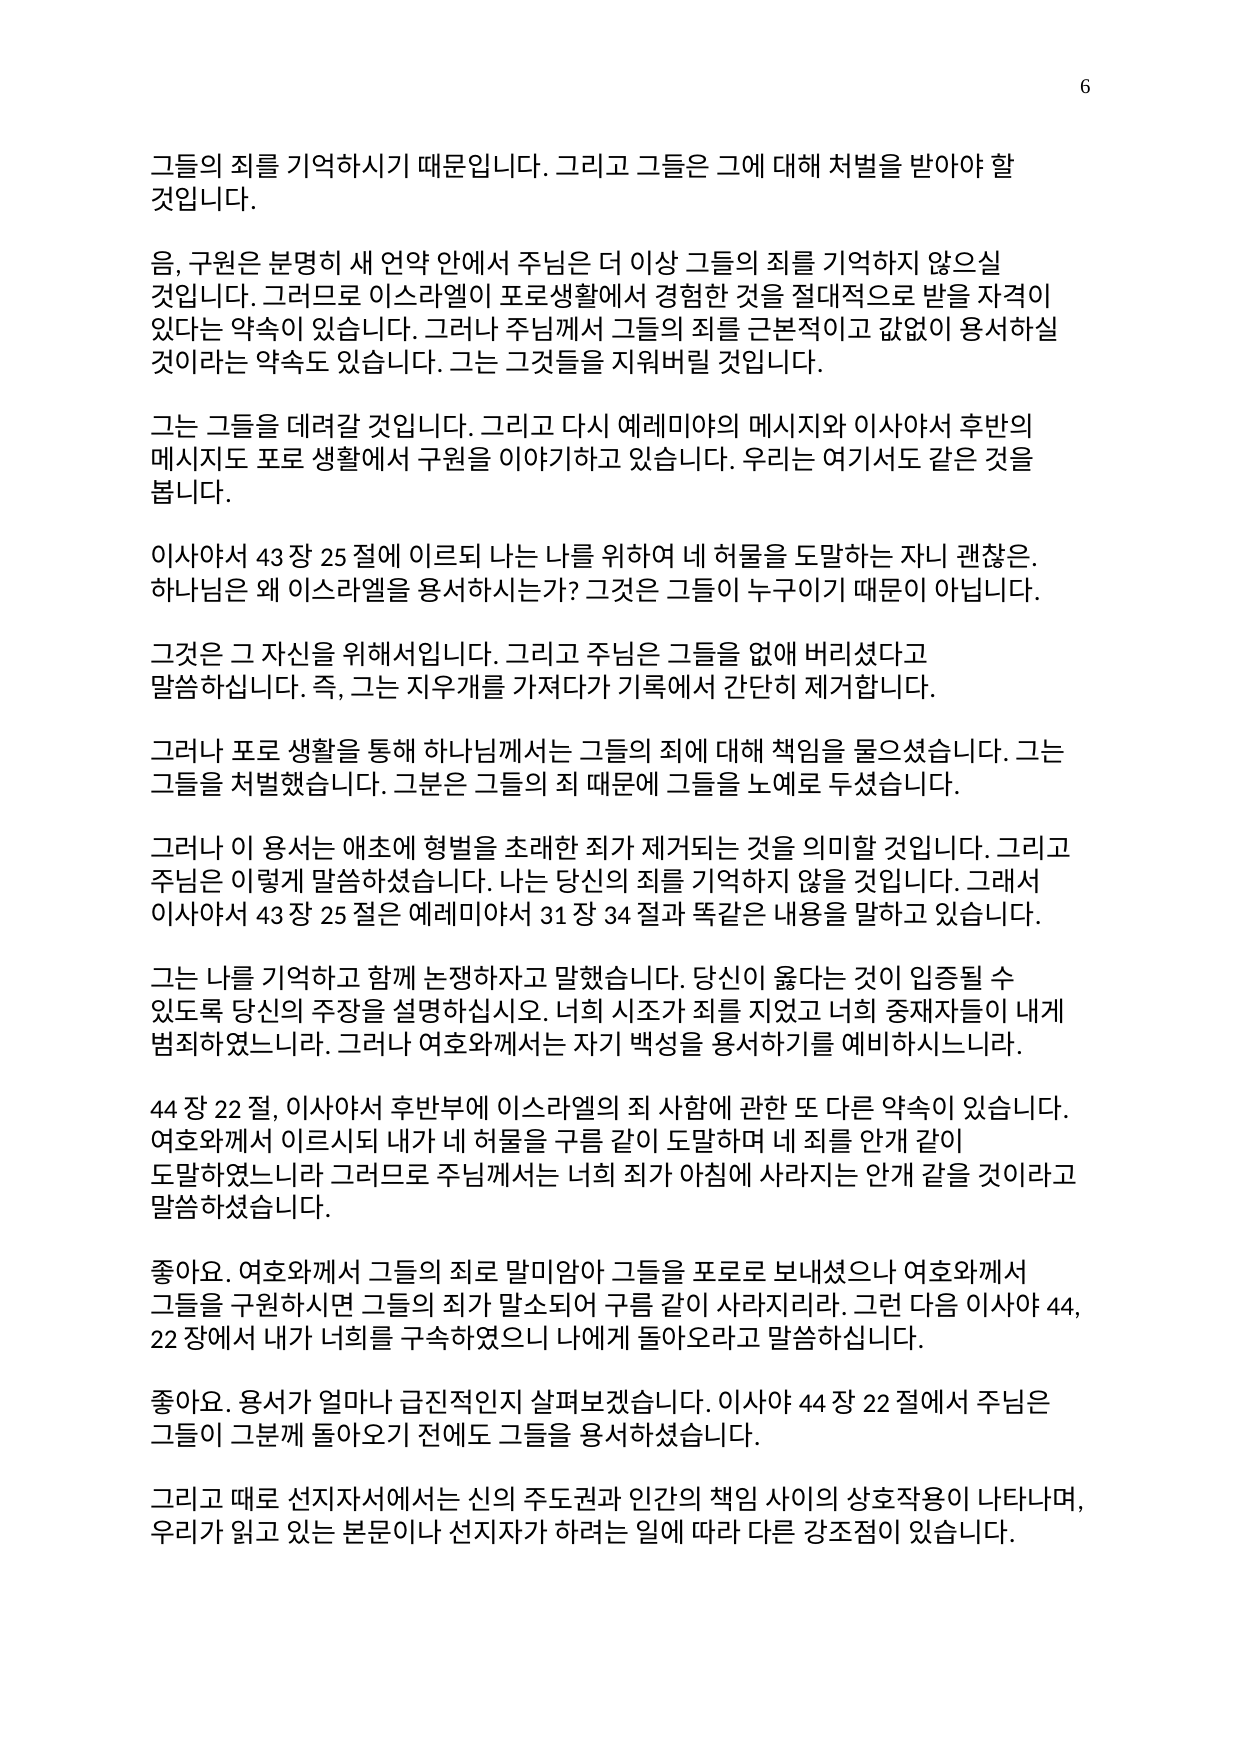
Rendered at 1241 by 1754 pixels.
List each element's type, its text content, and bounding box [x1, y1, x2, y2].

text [150, 150, 1090, 216]
text 음, 구원은 분명히 새 언약 안에서 주님은 더 이상 그들의 죄를 기억하지 않으실 것입니다. 그러므로 이스라엘이 포로생활에서 경험한 것을 절대적으로 받을 자격이 있다는 약속이 있습니다. 그러나 주님께서 그들의 죄를 근본적이고 값없이 용서하실 것이라는 약속도 있습니다. 그는 그것들을 지워버릴 것입니다. [150, 247, 1090, 379]
text 그것은 그 자신을 위해서입니다. 그리고 주님은 그들을 없애 버리셨다고 말씀하십니다. 즉, 그는 지우개를 가져다가 기록에서 간단히 제거합니다. [150, 638, 1090, 704]
text 44장 22절, 이사야서 후반부에 이스라엘의 죄 사함에 관한 또 다른 약속이 있습니다. 여호와께서 이르시되 내가 네 허물을 구름 같이 도말하며 네 죄를 안개 같이 도말하였느니라 그러므로 주님께서는 너희 죄가 아침에 사라지는 안개 같을 것이라고 말씀하셨습니다. [150, 1093, 1090, 1225]
text 이사야서 43장 25절에 이르되 나는 나를 위하여 네 허물을 도말하는 자니 괜찮은. 하나님은 왜 이스라엘을 용서하시는가? 그것은 그들이 누구이기 때문이 아닙니다. [150, 541, 1090, 607]
text 그는 그들을 데려갈 것입니다. 그리고 다시 예레미야의 메시지와 이사야서 후반의 메시지도 포로 생활에서 구원을 이야기하고 있습니다. 우리는 여기서도 같은 것을 봅니다. [150, 410, 1090, 509]
text 그는 나를 기억하고 함께 논쟁하자고 말했습니다. 당신이 옳다는 것이 입증될 수 있도록 당신의 주장을 설명하십시오. 너희 시조가 죄를 지었고 너희 중재자들이 내게 범죄하였느니라. 그러나 여호와께서는 자기 백성을 용서하기를 예비하시느니라. [150, 962, 1090, 1061]
text 그러나 포로 생활을 통해 하나님께서는 그들의 죄에 대해 책임을 물으셨습니다. 그는 그들을 처벌했습니다. 그분은 그들의 죄 때문에 그들을 노예로 두셨습니다. [150, 735, 1090, 801]
text 좋아요. 용서가 얼마나 급진적인지 살펴보겠습니다. 이사야 44장 22절에서 주님은 그들이 그분께 돌아오기 전에도 그들을 용서하셨습니다. [150, 1386, 1090, 1452]
text 그러나 이 용서는 애초에 형벌을 초래한 죄가 제거되는 것을 의미할 것입니다. 그리고 주님은 이렇게 말씀하셨습니다. 나는 당신의 죄를 기억하지 않을 것입니다. 그래서 이사야서 43장 25절은 예레미야서 31장 34절과 똑같은 내용을 말하고 있습니다. [150, 832, 1090, 931]
text 좋아요. 여호와께서 그들의 죄로 말미암아 그들을 포로로 보내셨으나 여호와께서 그들을 구원하시면 그들의 죄가 말소되어 구름 같이 사라지리라. 그런 다음 이사야 44, 22장에서 내가 너희를 구속하였으니 나에게 돌아오라고 말씀하십니다. [150, 1256, 1090, 1355]
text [150, 1483, 1090, 1549]
